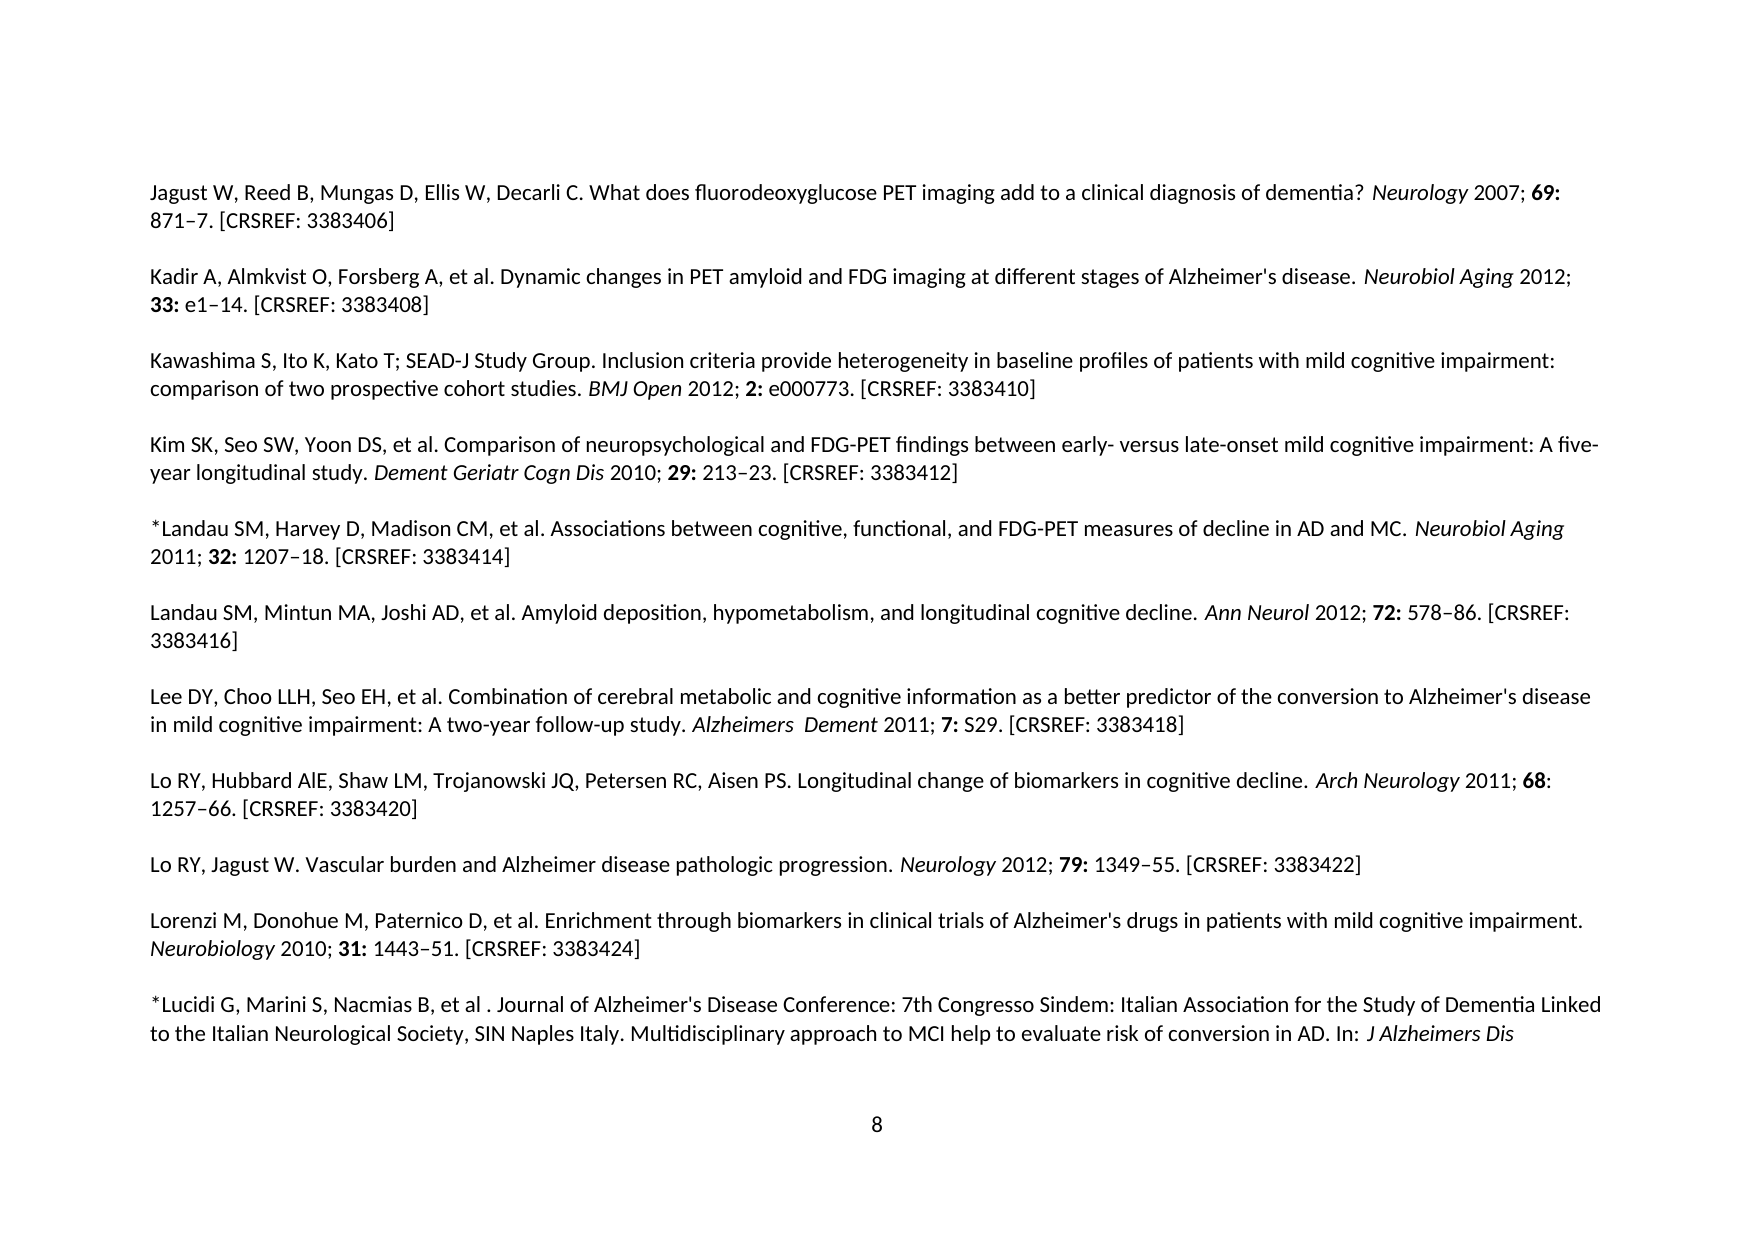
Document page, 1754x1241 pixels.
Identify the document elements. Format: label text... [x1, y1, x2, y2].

text Lee DY, Choo LLH, Seo EH, et al. Combination of cerebral metabolic and cognitive information as a better predictor of the conversion to Alzheimer's disease in mild cognitive impairment: A two-year follow-up study. Alzheimers Dement 2011; 7: S29. [CRSREF: 3383418] [150, 682, 1604, 738]
text Kawashima S, Ito K, Kato T; SEAD-J Study Group. Inclusion criteria provide heterogeneity in baseline profiles of patients with mild cognitive impairment: comparison of two prospective cohort studies. BMJ Open 2012; 2: e000773. [CRSREF: 3383410] [150, 346, 1604, 402]
text Kim SK, Seo SW, Yoon DS, et al. Comparison of neuropsychological and FDG-PET findings between early- versus late-onset mild cognitive impairment: A five-year longitudinal study. Dement Geriatr Cogn Dis 2010; 29: 213–23. [CRSREF: 3383412] [150, 430, 1604, 486]
text Landau SM, Mintun MA, Joshi AD, et al. Amyloid deposition, hypometabolism, and longitudinal cognitive decline. Ann Neurol 2012; 72: 578–86. [CRSREF: 3383416] [150, 598, 1604, 654]
text *Landau SM, Harvey D, Madison CM, et al. Associations between cognitive, functional, and FDG-PET measures of decline in AD and MC. Neurobiol Aging 2011; 32: 1207–18. [CRSREF: 3383414] [150, 514, 1604, 570]
text Lo RY, Jagust W. Vascular burden and Alzheimer disease pathologic progression. Neurology 2012; 79: 1349–55. [CRSREF: 3383422] [150, 851, 1604, 878]
text Jagust W, Reed B, Mungas D, Ellis W, Decarli C. What does fluorodeoxyglucose PET imaging add to a clinical diagnosis of dementia? Neurology 2007; 69: 871–7. [CRSREF: 3383406] [150, 178, 1604, 234]
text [150, 991, 1604, 1047]
text Lorenzi M, Donohue M, Paternico D, et al. Enrichment through biomarkers in clinical trials of Alzheimer's drugs in patients with mild cognitive impairment. Neurobiology 2010; 31: 1443–51. [CRSREF: 3383424] [150, 907, 1604, 963]
text Kadir A, Almkvist O, Forsberg A, et al. Dynamic changes in PET amyloid and FDG imaging at different stages of Alzheimer's disease. Neurobiol Aging 2012; 33: e1–14. [CRSREF: 3383408] [150, 262, 1604, 318]
text Lo RY, Hubbard AlE, Shaw LM, Trojanowski JQ, Petersen RC, Aisen PS. Longitudinal change of biomarkers in cognitive decline. Arch Neurology 2011; 68: 1257–66. [CRSREF: 3383420] [150, 766, 1604, 822]
